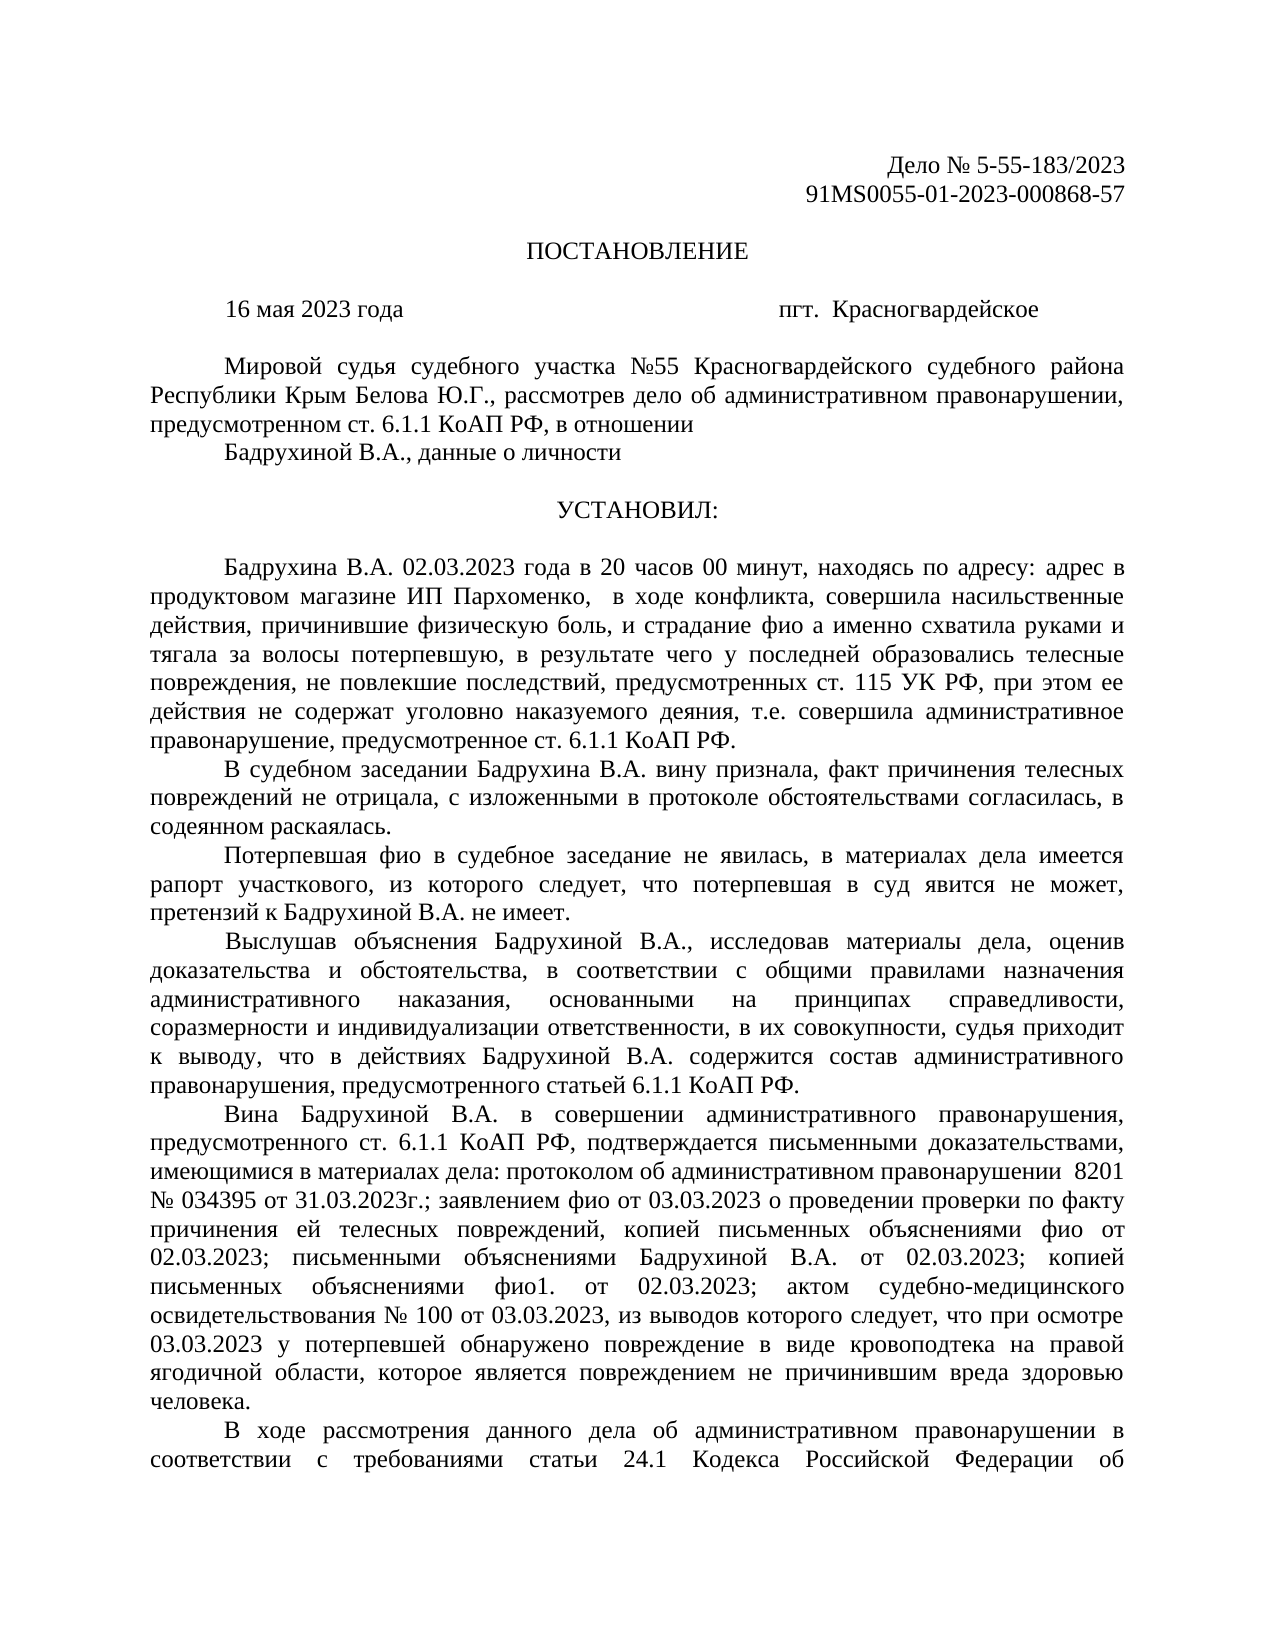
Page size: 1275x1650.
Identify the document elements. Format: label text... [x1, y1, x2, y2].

text Дело № 5-55-183/2023 [150, 150, 1125, 179]
text Бадрухина В.А. 02.03.2023 года в 20 часов 00 минут, находясь по адресу: адрес в продуктовом магазине ИП Пархоменко, в ходе конфликта, совершила насильственные действия, причинившие физическую боль, и страдание фио а именно схватила руками и тягала за волосы потерпевшую, в результате чего у последней образовались телесные повреждения, не повлекшие последствий, предусмотренных ст. 115 УК РФ, при этом ее действия не содержат уголовно наказуемого деяния, т.е. совершила административное правонарушение, предусмотренное ст. 6.1.1 КоАП РФ. [150, 552, 1125, 754]
text Потерпевшая фио в судебное заседание не явилась, в материалах дела имеется рапорт участкового, из которого следует, что потерпевшая в суд явится не может, претензий к Бадрухиной В.А. не имеет. [150, 840, 1125, 926]
text Мировой судья судебного участка №55 Красногвардейского судебного района Республики Крым Белова Ю.Г., рассмотрев дело об административном правонарушении, предусмотренном ст. 6.1.1 КоАП РФ, в отношении [150, 351, 1125, 437]
text 16 мая 2023 года пгт. Красногвардейское [150, 294, 1125, 322]
text Выслушав объяснения Бадрухиной В.А., исследовав материалы дела, оценив доказательства и обстоятельства, в соответствии с общими правилами назначения административного наказания, основанными на принципах справедливости, соразмерности и индивидуализации ответственности, в их совокупности, судья приходит к выводу, что в действиях Бадрухиной В.А. содержится состав административного правонарушения, предусмотренного статьей 6.1.1 КоАП РФ. [150, 926, 1125, 1099]
text Бадрухиной В.А., данные о личности [150, 437, 1125, 466]
text ПОСТАНОВЛЕНИЕ [150, 236, 1125, 265]
text В судебном заседании Бадрухина В.А. вину признала, факт причинения телесных повреждений не отрицала, с изложенными в протоколе обстоятельствами согласилась, в содеянном раскаялась. [150, 754, 1125, 840]
text УСТАНОВИЛ: [150, 495, 1125, 524]
text Вина Бадрухиной В.А. в совершении административного правонарушения, предусмотренного ст. 6.1.1 КоАП РФ, подтверждается письменными доказательствами, имеющимися в материалах дела: протоколом об административном правонарушении 8201 № 034395 от 31.03.2023г.; заявлением фио от 03.03.2023 о проведении проверки по факту причинения ей телесных повреждений, копией письменных объяснениями фио от 02.03.2023; письменными объяснениями Бадрухиной В.А. от 02.03.2023; копией письменных объяснениями фио1. от 02.03.2023; актом судебно-медицинского освидетельствования № 100 от 03.03.2023, из выводов которого следует, что при осмотре 03.03.2023 у потерпевшей обнаружено повреждение в виде кровоподтека на правой ягодичной области, которое является повреждением не причинившим вреда здоровью человека. [150, 1099, 1125, 1415]
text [150, 1415, 1125, 1472]
text 91MS0055-01-2023-000868-57 [150, 179, 1125, 207]
